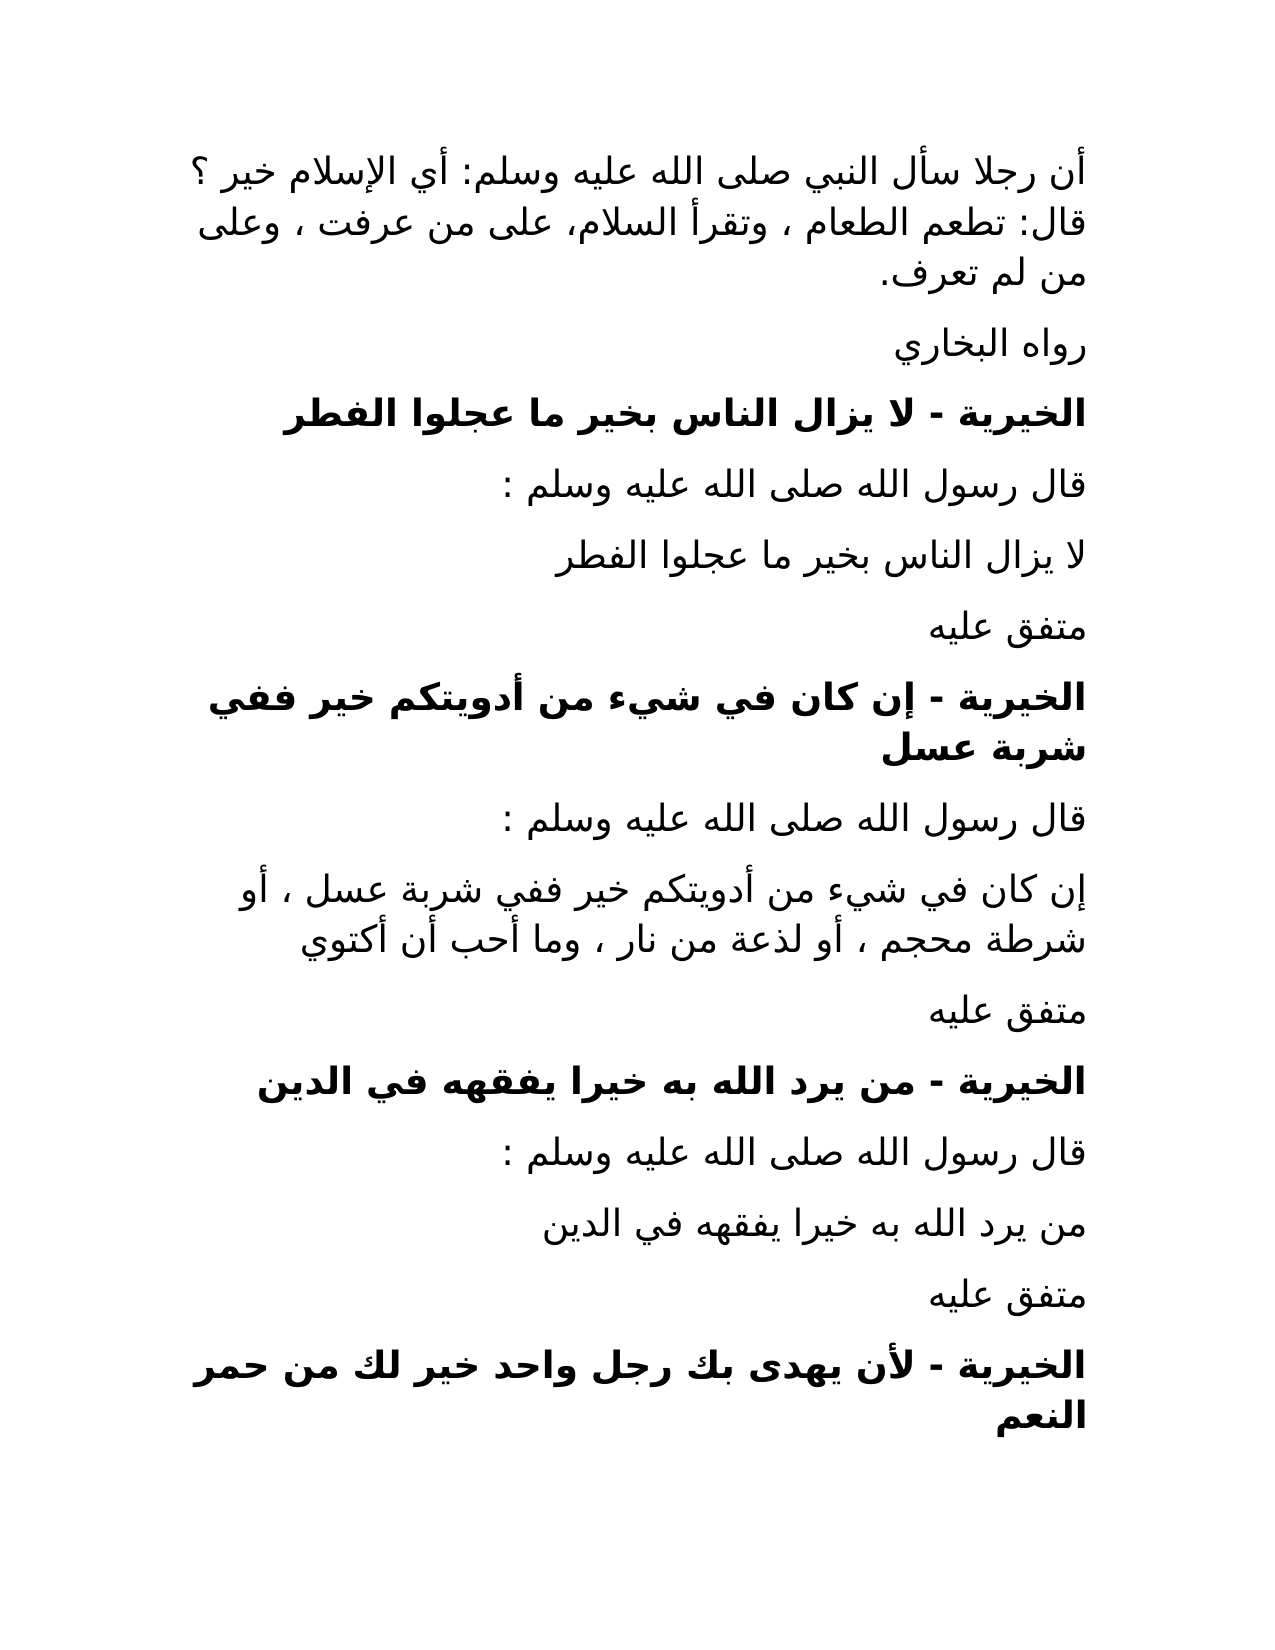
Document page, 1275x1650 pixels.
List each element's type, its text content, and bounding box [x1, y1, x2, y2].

text من يرد الله به خيرا يفقهه في الدين [187, 1202, 1087, 1245]
text الخيرية - لا يزال الناس بخير ما عجلوا الفطر [187, 392, 1087, 436]
text الخيرية - إن كان في شيء من أدويتكم خير ففي شربة عسل [187, 676, 1087, 769]
text قال رسول الله صلى الله عليه وسلم : [187, 797, 1087, 841]
text رواه البخاري [187, 321, 1087, 365]
text لا يزال الناس بخير ما عجلوا الفطر [187, 534, 1087, 578]
text إن كان في شيء من أدويتكم خير ففي شربة عسل ، أو شرطة محجم ، أو لذعة من نار ، وما أحب أن أكتوي [187, 868, 1087, 962]
text قال رسول الله صلى الله عليه وسلم : [187, 1131, 1087, 1174]
text متفق عليه [187, 605, 1087, 648]
text أن رجلا سأل النبي صلى الله عليه وسلم: أي الإسلام خير ؟ قال: تطعم الطعام ، وتقرأ السلام، على من عرفت ، وعلى من لم تعرف. [187, 150, 1087, 294]
text متفق عليه [187, 989, 1087, 1032]
text قال رسول الله صلى الله عليه وسلم : [187, 463, 1087, 507]
text الخيرية - لأن يهدى بك رجل واحد خير لك من حمر النعم [187, 1343, 1087, 1437]
text متفق عليه [187, 1273, 1087, 1316]
text الخيرية - من يرد الله به خيرا يفقهه في الدين [187, 1060, 1087, 1103]
